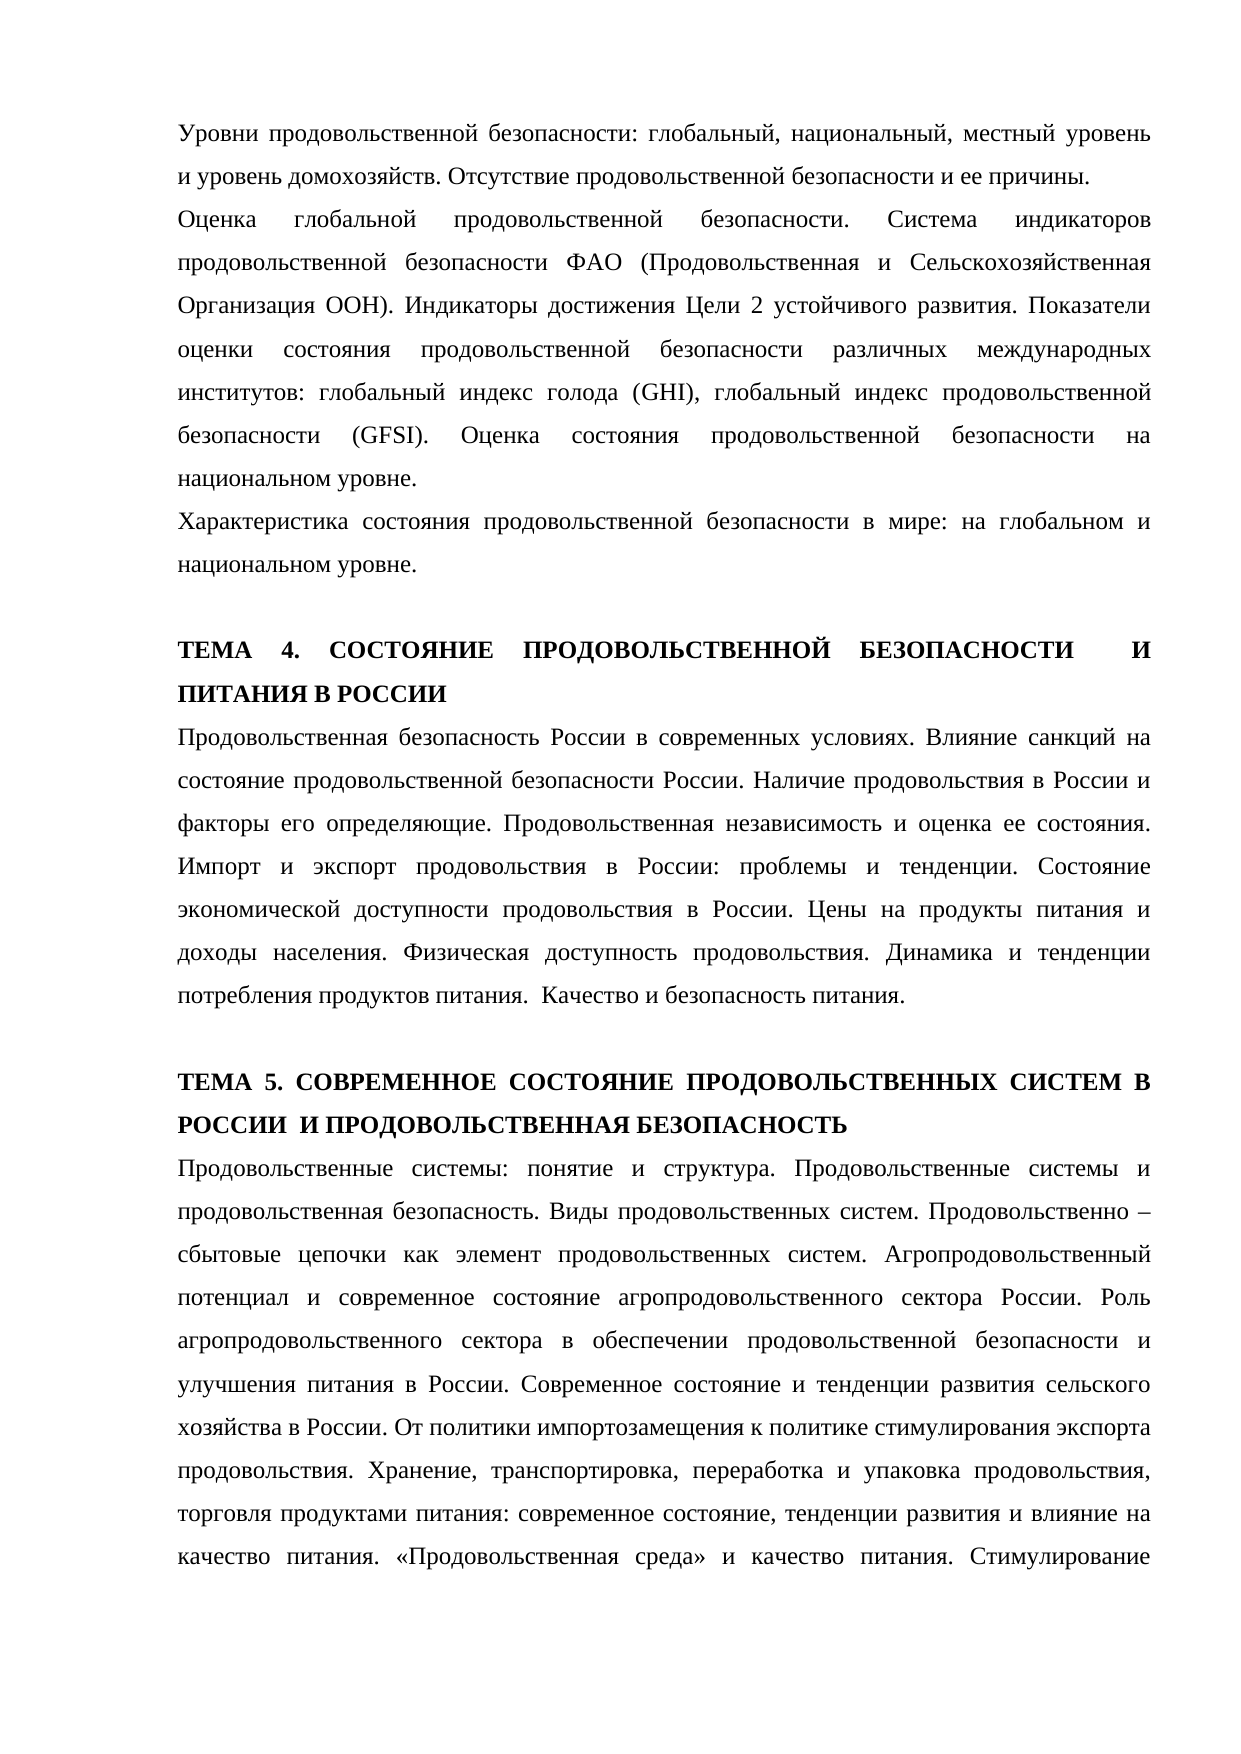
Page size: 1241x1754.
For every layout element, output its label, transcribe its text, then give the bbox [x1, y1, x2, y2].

text ТЕМА 5. СОВРЕМЕННОЕ СОСТОЯНИЕ ПРОДОВОЛЬСТВЕННЫХ СИСТЕМ В РОССИИ И ПРОДОВОЛЬСТВЕННАЯ БЕЗОПАСНОСТЬ [177, 1067, 1152, 1139]
text Характеристика состояния продовольственной безопасности в мире: на глобальном и национальном уровне. [177, 506, 1152, 578]
text Уровни продовольственной безопасности: глобальный, национальный, местный уровень и уровень домохозяйств. Отсутствие продовольственной безопасности и ее причины. [177, 118, 1152, 190]
text ТЕМА 4. СОСТОЯНИЕ ПРОДОВОЛЬСТВЕННОЙ БЕЗОПАСНОСТИ И ПИТАНИЯ В РОССИИ [177, 636, 1152, 707]
text Продовольственная безопасность России в современных условиях. Влияние санкций на состояние продовольственной безопасности России. Наличие продовольствия в России и факторы его определяющие. Продовольственная независимость и оценка ее состояния. Импорт и экспорт продовольствия в России: проблемы и тенденции. Состояние экономической доступности продовольствия в России. Цены на продукты питания и доходы населения. Физическая доступность продовольствия. Динамика и тенденции потребления продуктов питания. Качество и безопасность питания. [177, 722, 1152, 1009]
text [177, 1153, 1152, 1570]
text Оценка глобальной продовольственной безопасности. Система индикаторов продовольственной безопасности ФАО (Продовольственная и Сельскохозяйственная Организация ООН). Индикаторы достижения Цели 2 устойчивого развития. Показатели оценки состояния продовольственной безопасности различных международных институтов: глобальный индекс голода (GHI), глобальный индекс продовольственной безопасности (GFSI). Оценка состояния продовольственной безопасности на национальном уровне. [177, 204, 1152, 492]
